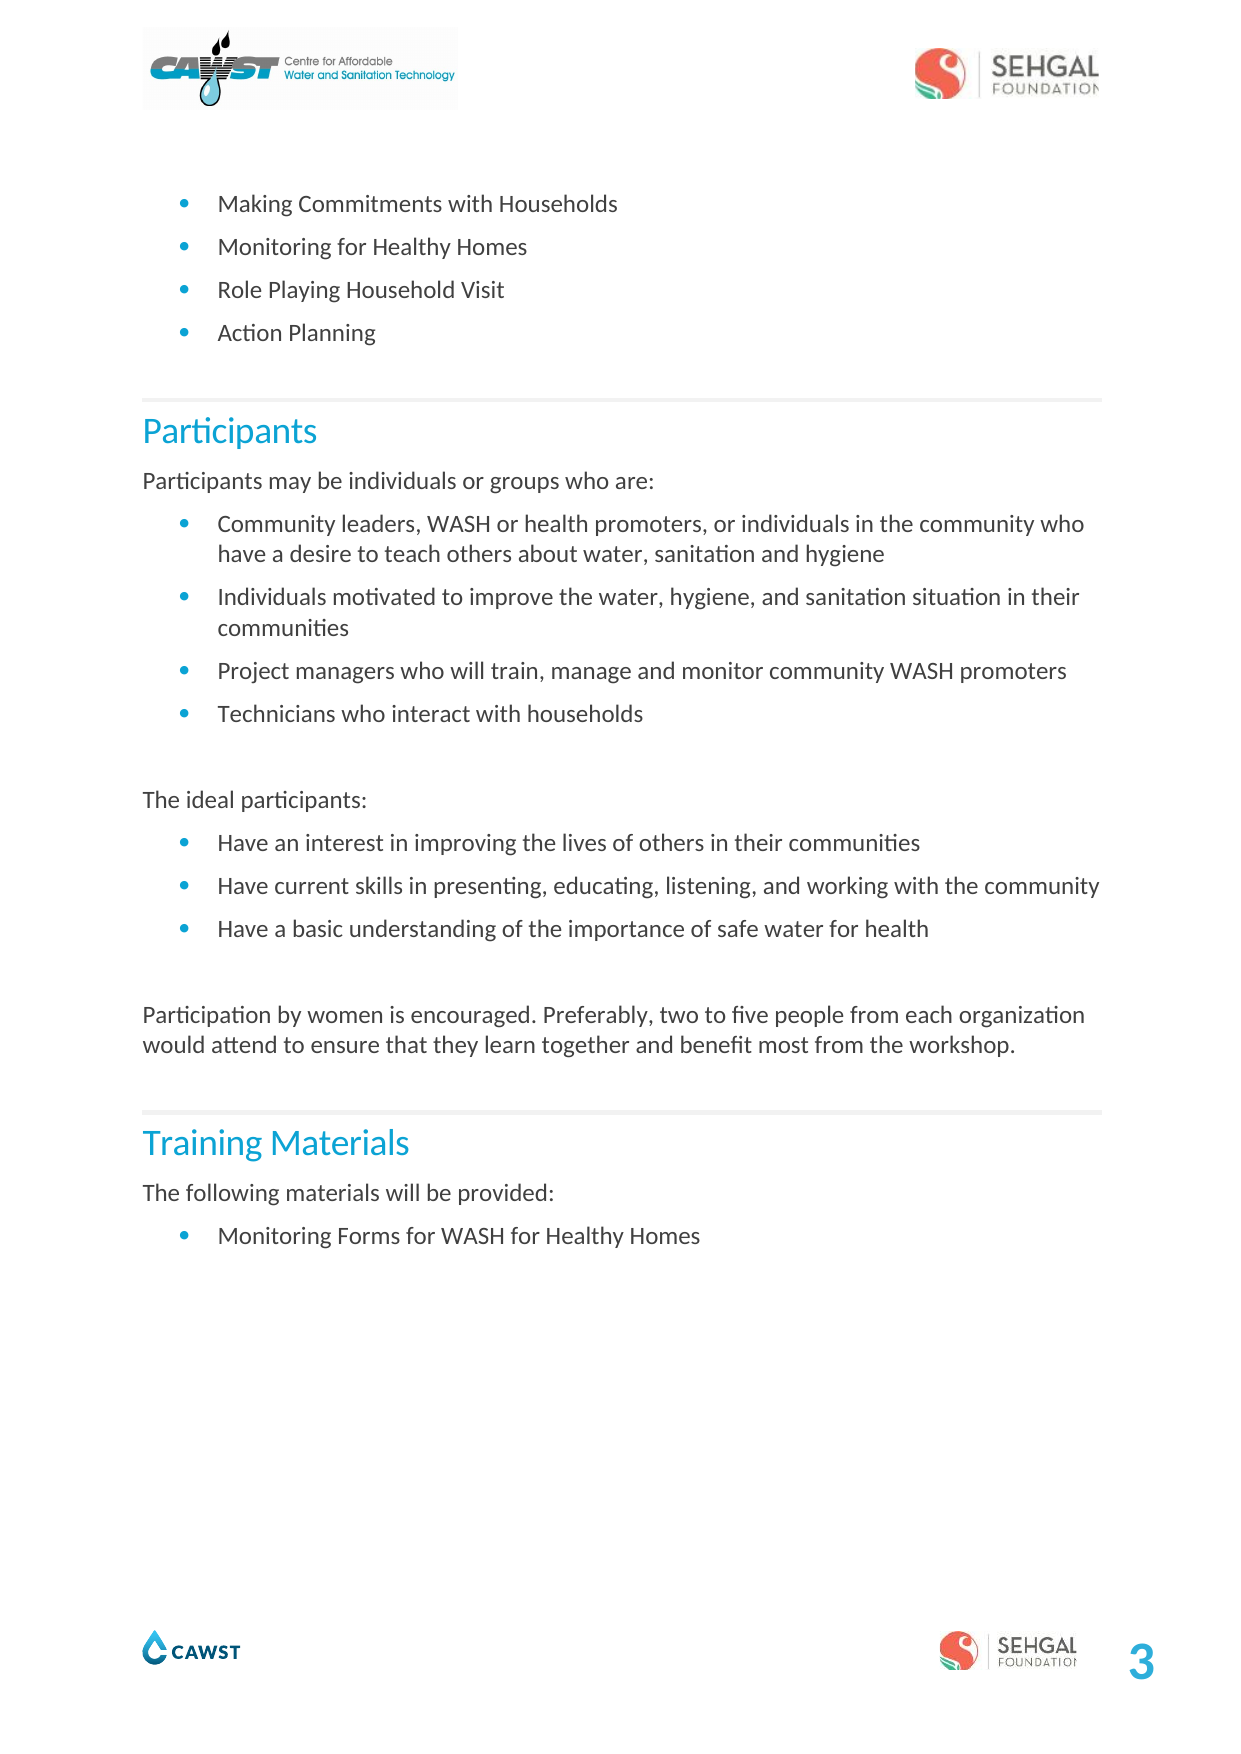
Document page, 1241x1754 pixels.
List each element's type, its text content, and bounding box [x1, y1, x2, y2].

text The ideal participants: [142, 784, 1097, 814]
list Monitoring for Healthy Homes [180, 231, 1102, 262]
list Community leaders, WASH or health promoters, or individuals in the community who have a desire to teach others about water, sanitation and hygiene [180, 508, 1102, 569]
text The following materials will be provided: [142, 1177, 1097, 1208]
picture [938, 1631, 1077, 1670]
list Technicians who interact with households [180, 698, 1102, 728]
text Participation by women is encouraged. Preferably, two to five people from each organization would attend to ensure that they learn together and benefit most from the workshop. [142, 999, 1097, 1060]
subtitle Training Materials [142, 1115, 1102, 1165]
list Have an interest in improving the lives of others in their communities [180, 827, 1102, 858]
list Have a basic understanding of the importance of safe water for health [180, 913, 1102, 944]
list Action Planning [180, 317, 1102, 348]
list Have current skills in presenting, educating, listening, and working with the community [180, 870, 1102, 901]
picture [142, 27, 458, 109]
list Individuals motivated to improve the water, hygiene, and sanitation situation in their communities [180, 581, 1102, 642]
text Participants may be individuals or groups who are: [142, 465, 1097, 495]
list Role Playing Household Visit [180, 274, 1102, 305]
list Project managers who will train, manage and monitor community WASH promoters [180, 655, 1102, 686]
list Monitoring Forms for WASH for Healthy Homes [180, 1220, 1102, 1251]
subtitle Participants [142, 402, 1102, 452]
list Making Commitments with Households [180, 188, 1102, 219]
picture [913, 48, 1099, 99]
